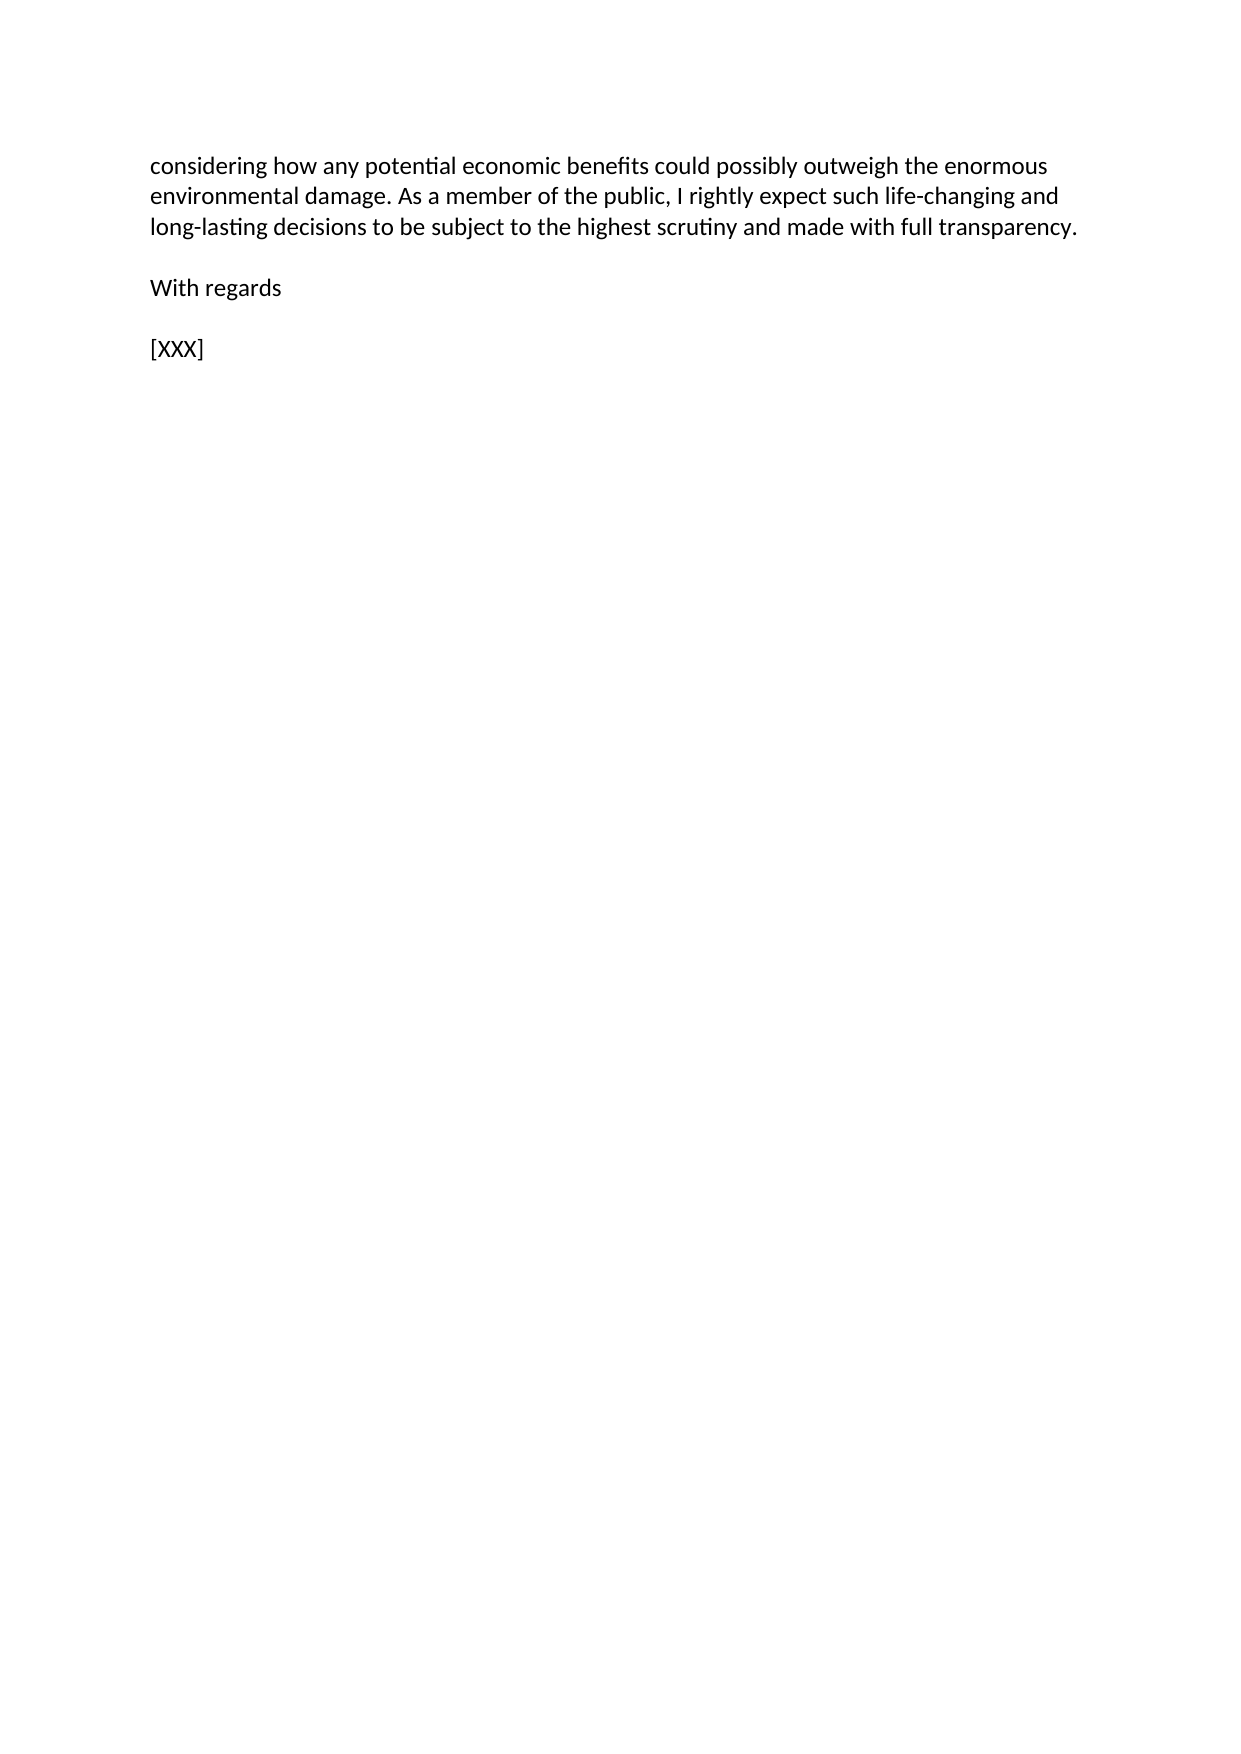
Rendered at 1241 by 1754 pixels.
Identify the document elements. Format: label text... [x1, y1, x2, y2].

text [XXX] [150, 333, 1090, 364]
text With regards [150, 272, 1090, 303]
